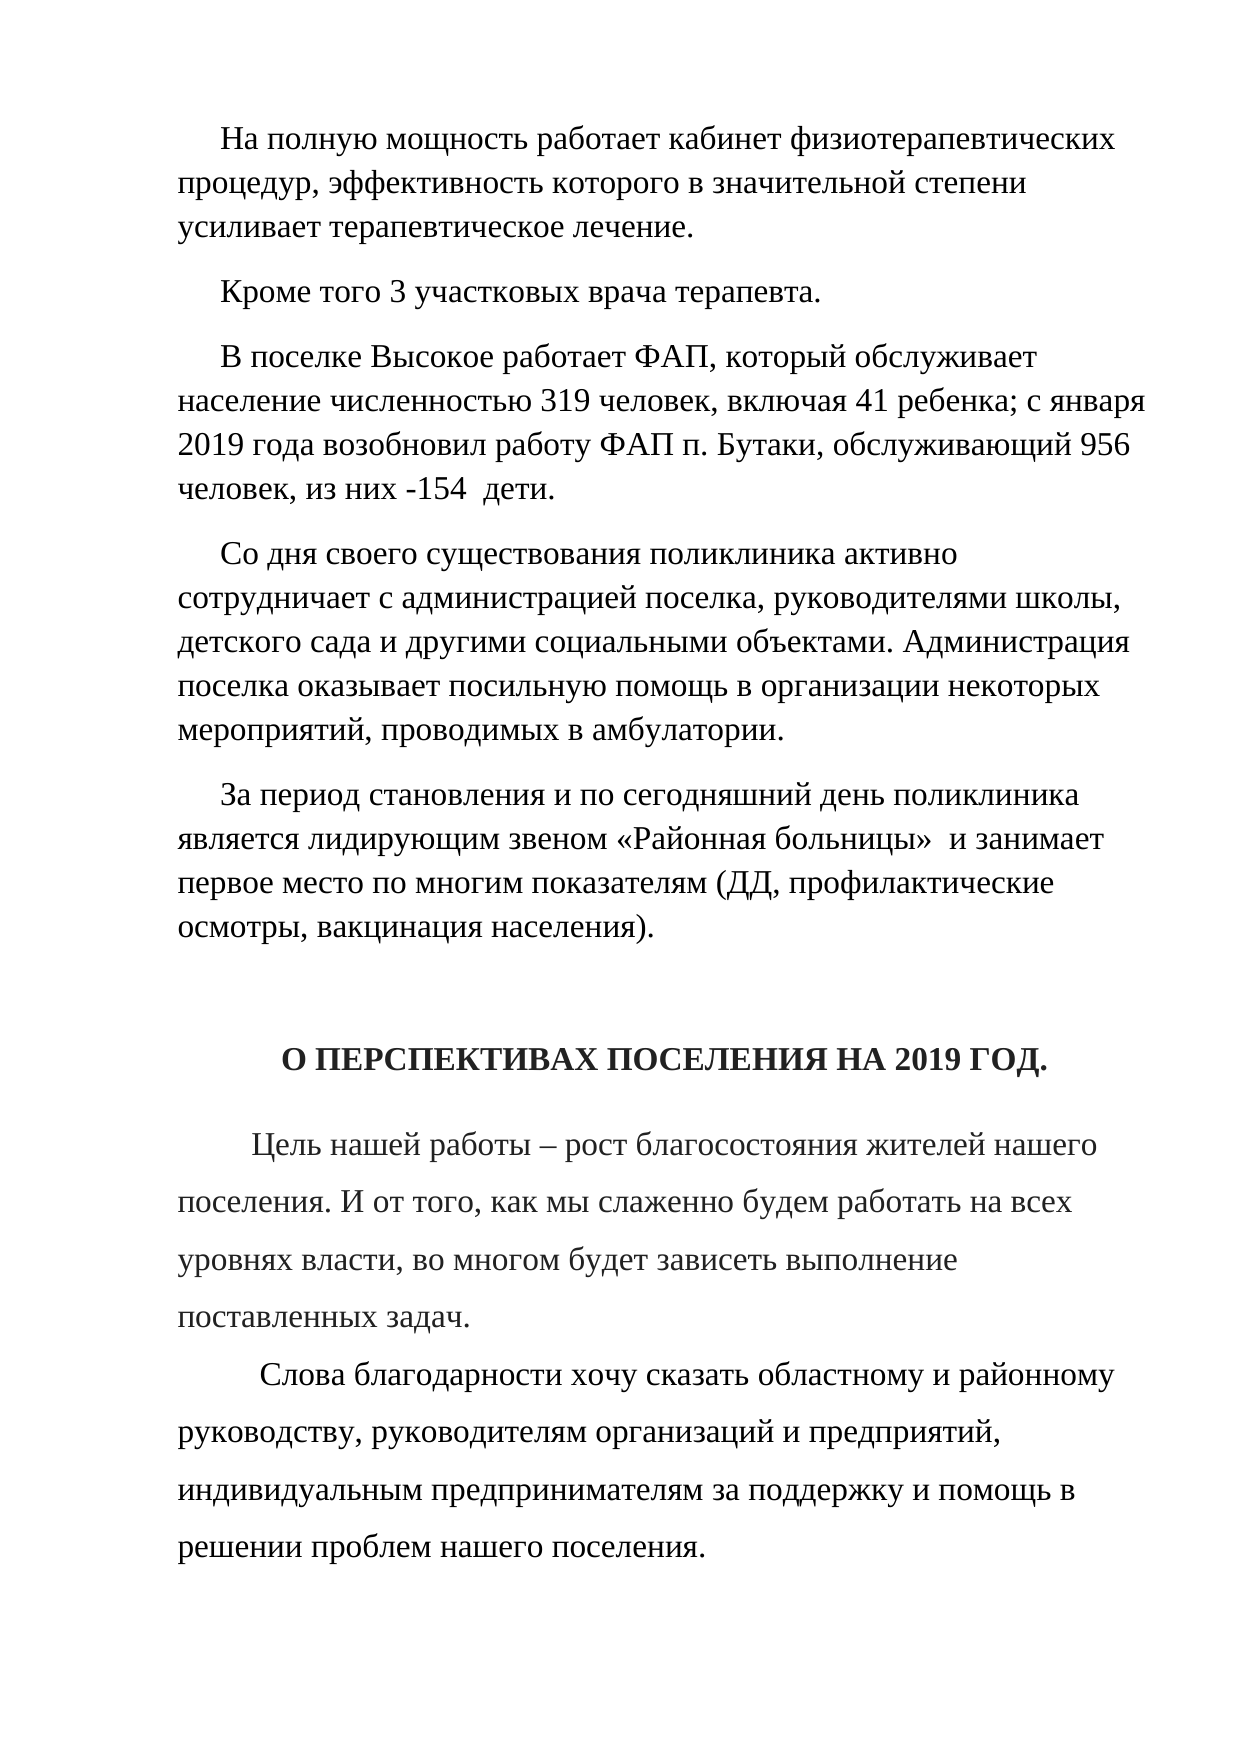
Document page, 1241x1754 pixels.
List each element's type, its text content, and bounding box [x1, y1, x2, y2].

text В поселке Высокое работает ФАП, который обслуживает население численностью 319 человек, включая 41 ребенка; с января 2019 года возобновил работу ФАП п. Бутаки, обслуживающий 956 человек, из них -154 дети. [177, 336, 1152, 507]
text О ПЕРСПЕКТИВАХ ПОСЕЛЕНИЯ НА 2019 ГОД. [177, 1039, 1152, 1077]
text За период становления и по сегодняшний день поликлиника является лидирующим звеном «Районная больницы» и занимает первое место по многим показателям (ДД, профилактические осмотры, вакцинация населения). [177, 774, 1152, 945]
text Цель нашей работы – рост благосостояния жителей нашего поселения. И от того, как мы слаженно будем работать на всех уровнях власти, во многом будет зависеть выполнение поставленных задач. [177, 1124, 1152, 1335]
text Со дня своего существования поликлиника активно сотрудничает с администрацией поселка, руководителями школы, детского сада и другими социальными объектами. Администрация поселка оказывает посильную помощь в организации некоторых мероприятий, проводимых в амбулатории. [177, 533, 1152, 748]
text Слова благодарности хочу сказать областному и районному руководству, руководителям организаций и предприятий, индивидуальным предпринимателям за поддержку и помощь в решении проблем нашего поселения. [177, 1354, 1152, 1565]
text Кроме того 3 участковых врача терапевта. [177, 271, 1152, 309]
text На полную мощность работает кабинет физиотерапевтических процедур, эффективность которого в значительной степени усиливает терапевтическое лечение. [177, 118, 1152, 244]
